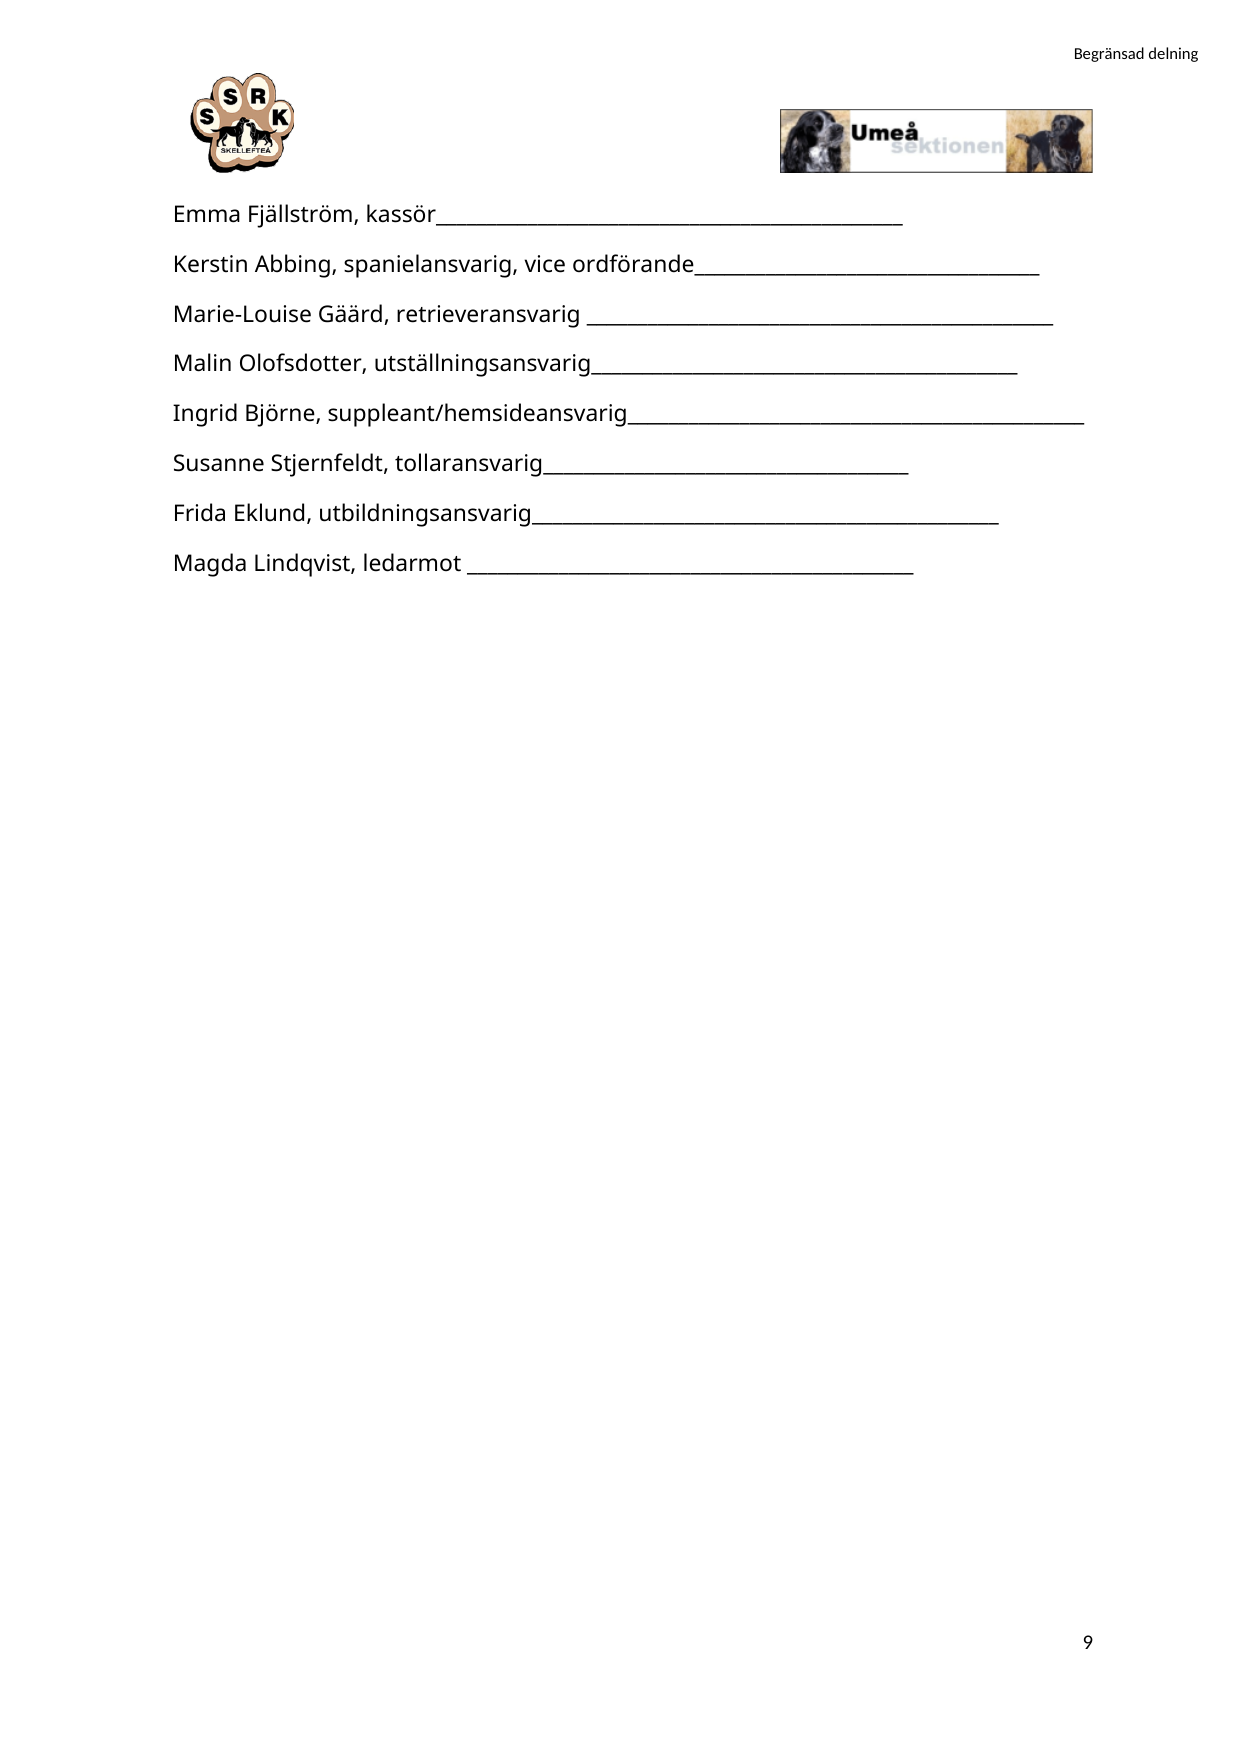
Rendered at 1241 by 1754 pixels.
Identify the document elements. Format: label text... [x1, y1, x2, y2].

picture [190, 73, 294, 173]
text Susanne Stjernfeldt, tollaransvarig____________________________________ [148, 447, 1093, 478]
text Ingrid Björne, suppleant/hemsideansvarig_____________________________________________ [148, 397, 1093, 428]
text Frida Eklund, utbildningsansvarig______________________________________________ [148, 497, 1093, 528]
text Marie-Louise Gäärd, retrieveransvarig ______________________________________________ [148, 297, 1093, 329]
text Malin Olofsdotter, utställningsansvarig__________________________________________ [148, 347, 1093, 378]
text Kerstin Abbing, spanielansvarig, vice ordförande__________________________________ [148, 248, 1093, 279]
picture [780, 109, 1093, 173]
text Emma Fjällström, kassör______________________________________________ [148, 198, 1093, 229]
text Magda Lindqvist, ledarmot ____________________________________________ [148, 546, 1093, 578]
